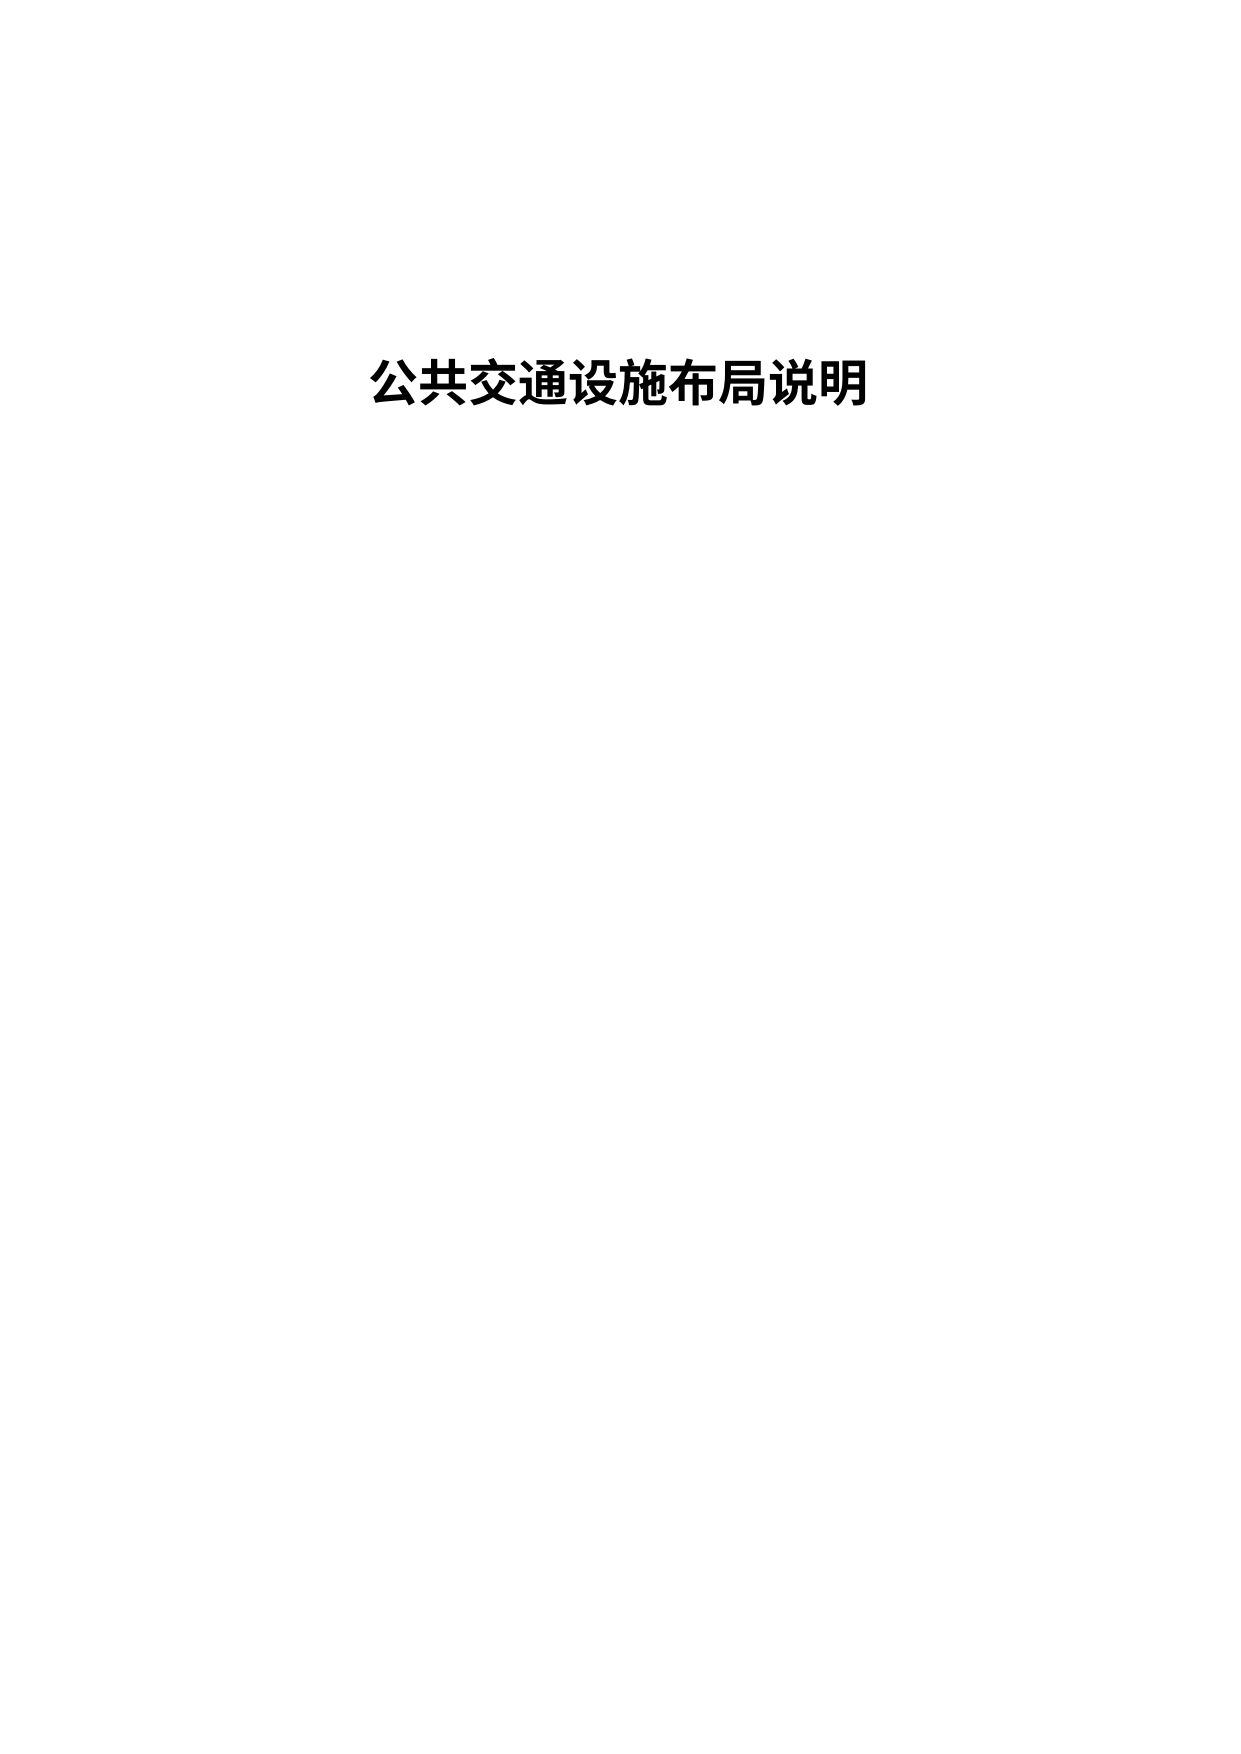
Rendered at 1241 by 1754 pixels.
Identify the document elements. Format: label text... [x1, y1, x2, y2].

text 公共交通设施布局说明 [368, 344, 1065, 416]
